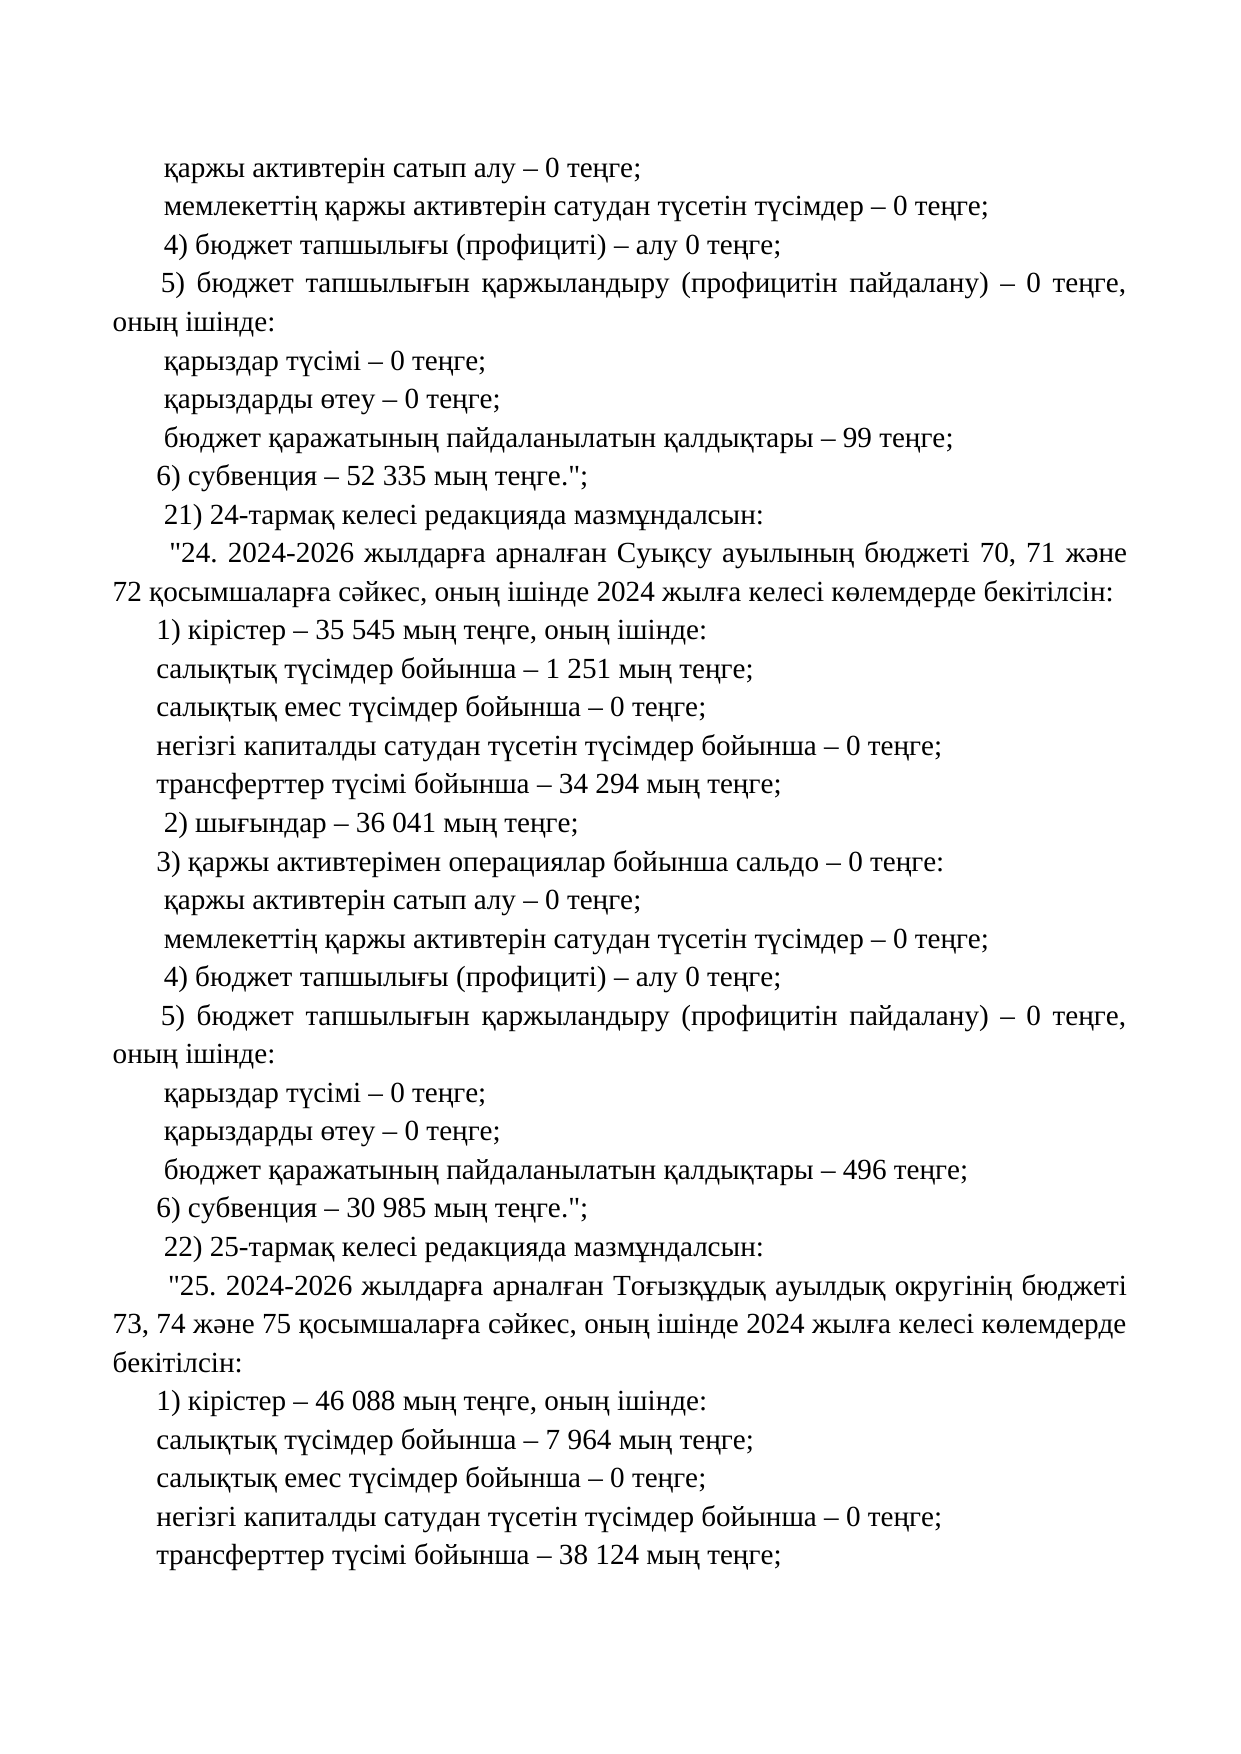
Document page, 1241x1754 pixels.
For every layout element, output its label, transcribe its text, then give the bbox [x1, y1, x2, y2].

text 22) 25-тармақ келесі редакцияда мазмұндалсын: [112, 1229, 1128, 1263]
text қарыздар түсімі – 0 теңге; [112, 1075, 1128, 1108]
text 6) субвенция – 30 985 мың теңге."; [112, 1191, 1128, 1224]
text 2) шығындар – 36 041 мың теңге; [112, 805, 1128, 839]
text мемлекеттің қаржы активтерін сатудан түсетін түсімдер – 0 теңге; [112, 921, 1128, 954]
text бюджет қаражатының пайдаланылатын қалдықтары – 496 теңге; [112, 1152, 1128, 1186]
text трансферттер түсімі бойынша – 34 294 мың теңге; [112, 767, 1128, 800]
text қарыздар түсімі – 0 теңге; [112, 343, 1128, 376]
text салықтық түсімдер бойынша – 1 251 мың теңге; [112, 651, 1128, 684]
text бюджет қаражатының пайдаланылатын қалдықтары – 99 теңге; [112, 420, 1128, 453]
text қаржы активтерін сатып алу – 0 теңге; [112, 882, 1128, 916]
text қарыздарды өтеу – 0 теңге; [112, 1113, 1128, 1147]
text мемлекеттің қаржы активтерін сатудан түсетін түсімдер – 0 теңге; [112, 188, 1128, 222]
text 5) бюджет тапшылығын қаржыландыру (профицитін пайдалану) – 0 теңге, оның ішінде: [112, 998, 1128, 1070]
text 1) кірістер – 46 088 мың теңге, оның ішінде: [112, 1383, 1128, 1417]
text 3) қаржы активтерімен операциялар бойынша сальдо – 0 теңге: [112, 844, 1128, 877]
text 21) 24-тармақ келесі редакцияда мазмұндалсын: [112, 497, 1128, 530]
text трансферттер түсімі бойынша – 38 124 мың теңге; [112, 1537, 1128, 1571]
text негізгі капиталды сатудан түсетін түсімдер бойынша – 0 теңге; [112, 1499, 1128, 1532]
text салықтық емес түсімдер бойынша – 0 теңге; [112, 689, 1128, 723]
text салықтық түсімдер бойынша – 7 964 мың теңге; [112, 1422, 1128, 1455]
text 4) бюджет тапшылығы (профициті) – алу 0 теңге; [112, 227, 1128, 261]
text салықтық емес түсімдер бойынша – 0 теңге; [112, 1460, 1128, 1494]
text 6) субвенция – 52 335 мың теңге."; [112, 458, 1128, 492]
text 5) бюджет тапшылығын қаржыландыру (профицитін пайдалану) – 0 теңге, оның ішінде: [112, 266, 1128, 338]
text "24. 2024-2026 жылдарға арналған Суықсу ауылының бюджеті 70, 71 және 72 қосымшаларға сәйкес, оның ішінде 2024 жылға келесі көлемдерде бекітілсін: [112, 535, 1128, 607]
text 4) бюджет тапшылығы (профициті) – алу 0 теңге; [112, 959, 1128, 993]
text негізгі капиталды сатудан түсетін түсімдер бойынша – 0 теңге; [112, 728, 1128, 762]
text 1) кірістер – 35 545 мың теңге, оның ішінде: [112, 612, 1128, 646]
text "25. 2024-2026 жылдарға арналған Тоғызқұдық ауылдық округінің бюджеті 73, 74 және 75 қосымшаларға сәйкес, оның ішінде 2024 жылға келесі көлемдерде бекітілсін: [112, 1268, 1128, 1378]
text қаржы активтерін сатып алу – 0 теңге; [112, 150, 1128, 183]
text қарыздарды өтеу – 0 теңге; [112, 381, 1128, 415]
